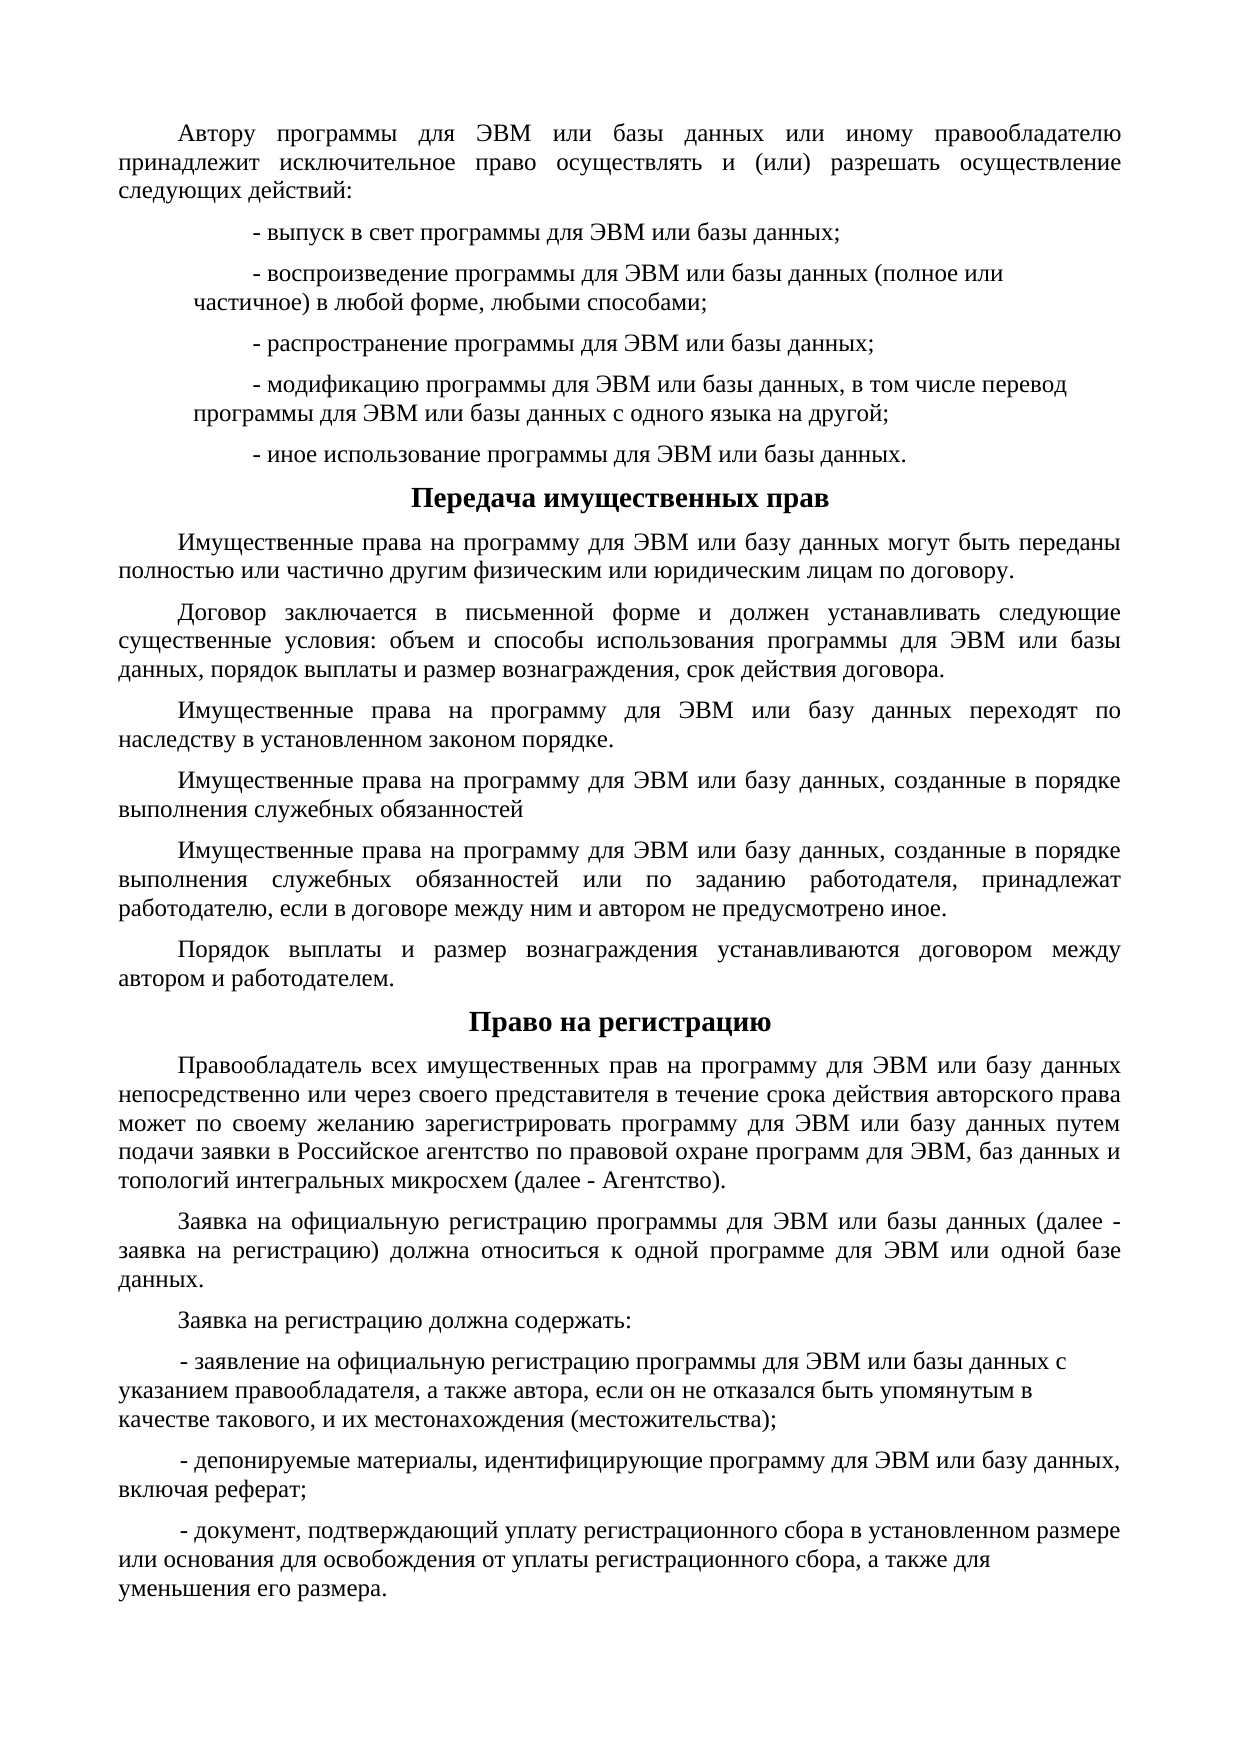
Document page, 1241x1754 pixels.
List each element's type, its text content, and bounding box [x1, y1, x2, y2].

text Имущественные права на программу для ЭВМ или базу данных могут быть переданы полностью или частично другим физическим или юридическим лицам по договору. [118, 527, 1122, 584]
text Заявка на регистрацию должна содержать: [118, 1305, 1122, 1334]
text Имущественные права на программу для ЭВМ или базу данных, созданные в порядке выполнения служебных обязанностей [118, 765, 1122, 823]
text Имущественные права на программу для ЭВМ или базу данных переходят по наследству в установленном законом порядке. [118, 695, 1122, 753]
text - заявление на официальную регистрацию программы для ЭВМ или базы данных с указанием правообладателя, а также автора, если он не отказался быть упомянутым в качестве такового, и их местонахождения (местожительства); [118, 1346, 1122, 1433]
text Автору программы для ЭВМ или базы данных или иному правообладателю принадлежит исключительное право осуществлять и (или) разрешать осуществление следующих действий: [118, 118, 1122, 204]
text - выпуск в свет программы для ЭВМ или базы данных; [193, 217, 1122, 246]
text - документ, подтверждающий уплату регистрационного сбора в установленном размере или основания для освобождения от уплаты регистрационного сбора, а также для уменьшения его размера. [118, 1515, 1122, 1601]
text Право на регистрацию [118, 1004, 1122, 1038]
text Договор заключается в письменной форме и должен устанавливать следующие существенные условия: объем и способы использования программы для ЭВМ или базы данных, порядок выплаты и размер вознаграждения, срок действия договора. [118, 597, 1122, 683]
text - иное использование программы для ЭВМ или базы данных. [193, 439, 1122, 468]
text - распространение программы для ЭВМ или базы данных; [193, 328, 1122, 357]
text - депонируемые материалы, идентифицирующие программу для ЭВМ или базу данных, включая реферат; [118, 1445, 1122, 1503]
text Порядок выплаты и размер вознаграждения устанавливаются договором между автором и работодателем. [118, 934, 1122, 992]
text - модификацию программы для ЭВМ или базы данных, в том числе перевод программы для ЭВМ или базы данных с одного языка на другой; [193, 369, 1122, 427]
text - воспроизведение программы для ЭВМ или базы данных (полное или частичное) в любой форме, любыми способами; [193, 258, 1122, 316]
text Имущественные права на программу для ЭВМ или базу данных, созданные в порядке выполнения служебных обязанностей или по заданию работодателя, принадлежат работодателю, если в договоре между ним и автором не предусмотрено иное. [118, 835, 1122, 922]
text Заявка на официальную регистрацию программы для ЭВМ или базы данных (далее - заявка на регистрацию) должна относиться к одной программе для ЭВМ или одной базе данных. [118, 1206, 1122, 1293]
text Передача имущественных прав [118, 481, 1122, 514]
text Правообладатель всех имущественных прав на программу для ЭВМ или базу данных непосредственно или через своего представителя в течение срока действия авторского права может по своему желанию зарегистрировать программу для ЭВМ или базу данных путем подачи заявки в Российское агентство по правовой охране программ для ЭВМ, баз данных и топологий интегральных микросхем (далее - Агентство). [118, 1050, 1122, 1194]
